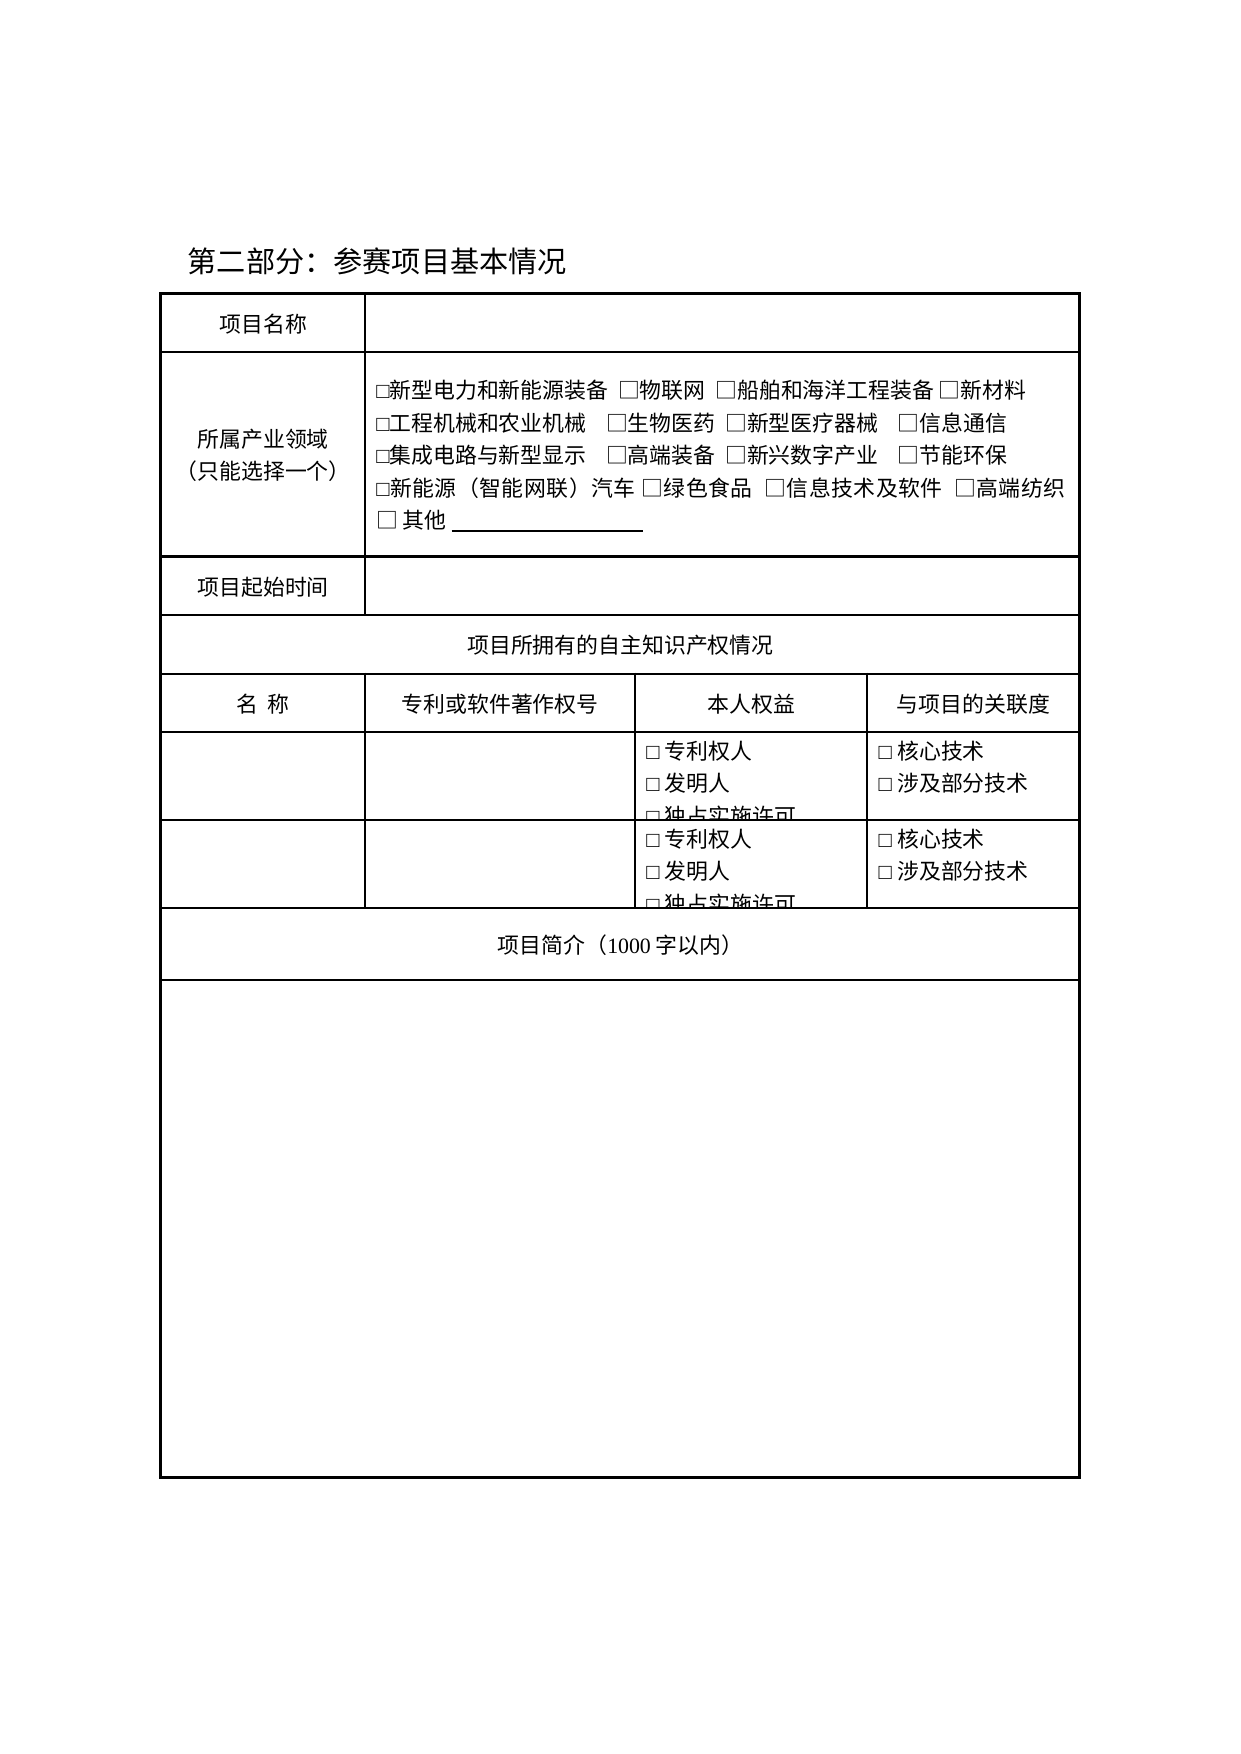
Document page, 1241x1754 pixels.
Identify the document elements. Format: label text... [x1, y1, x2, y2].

table_cell [162, 821, 364, 907]
table_cell □ 专利权人 □ 发明人 □ 独占实施许可 [636, 733, 866, 819]
table_cell 项目所拥有的自主知识产权情况 [162, 616, 1078, 673]
table_cell [366, 821, 634, 907]
table_header [366, 295, 1078, 351]
table_cell 名 称 [162, 675, 364, 731]
table_cell 项目起始时间 [162, 558, 364, 614]
table_cell □ 专利权人 □ 发明人 □ 独占实施许可 [636, 821, 866, 907]
table_cell 项目简介（1000字以内） [162, 909, 1078, 979]
table_cell □ 核心技术 □ 涉及部分技术 [868, 733, 1078, 819]
table_header 项目名称 [162, 295, 364, 351]
table_cell [366, 558, 1078, 614]
table_cell 与项目的关联度 [868, 675, 1078, 731]
table_cell □ 核心技术 □ 涉及部分技术 [868, 821, 1078, 907]
table_cell [162, 733, 364, 819]
table_cell □新型电力和新能源装备 □物联网 □船舶和海洋工程装备 □新材料 □工程机械和农业机械 □生物医药 □新型医疗器械 □信息通信 □集成电路与新型显示 □高端装备 □新兴数字产业 □节能环保 □新能源（智能网联）汽车 □绿色食品 □信息技术及软件 □高端纺织 □ 其他 [366, 353, 1078, 555]
table_cell 所属产业领域 （只能选择一个） [162, 353, 364, 555]
text 第二部分：参赛项目基本情况 [187, 227, 1053, 292]
table_cell 本人权益 [636, 675, 866, 731]
table_cell 专利或软件著作权号 [366, 675, 634, 731]
table_cell [366, 733, 634, 819]
table_cell [162, 981, 1078, 1476]
